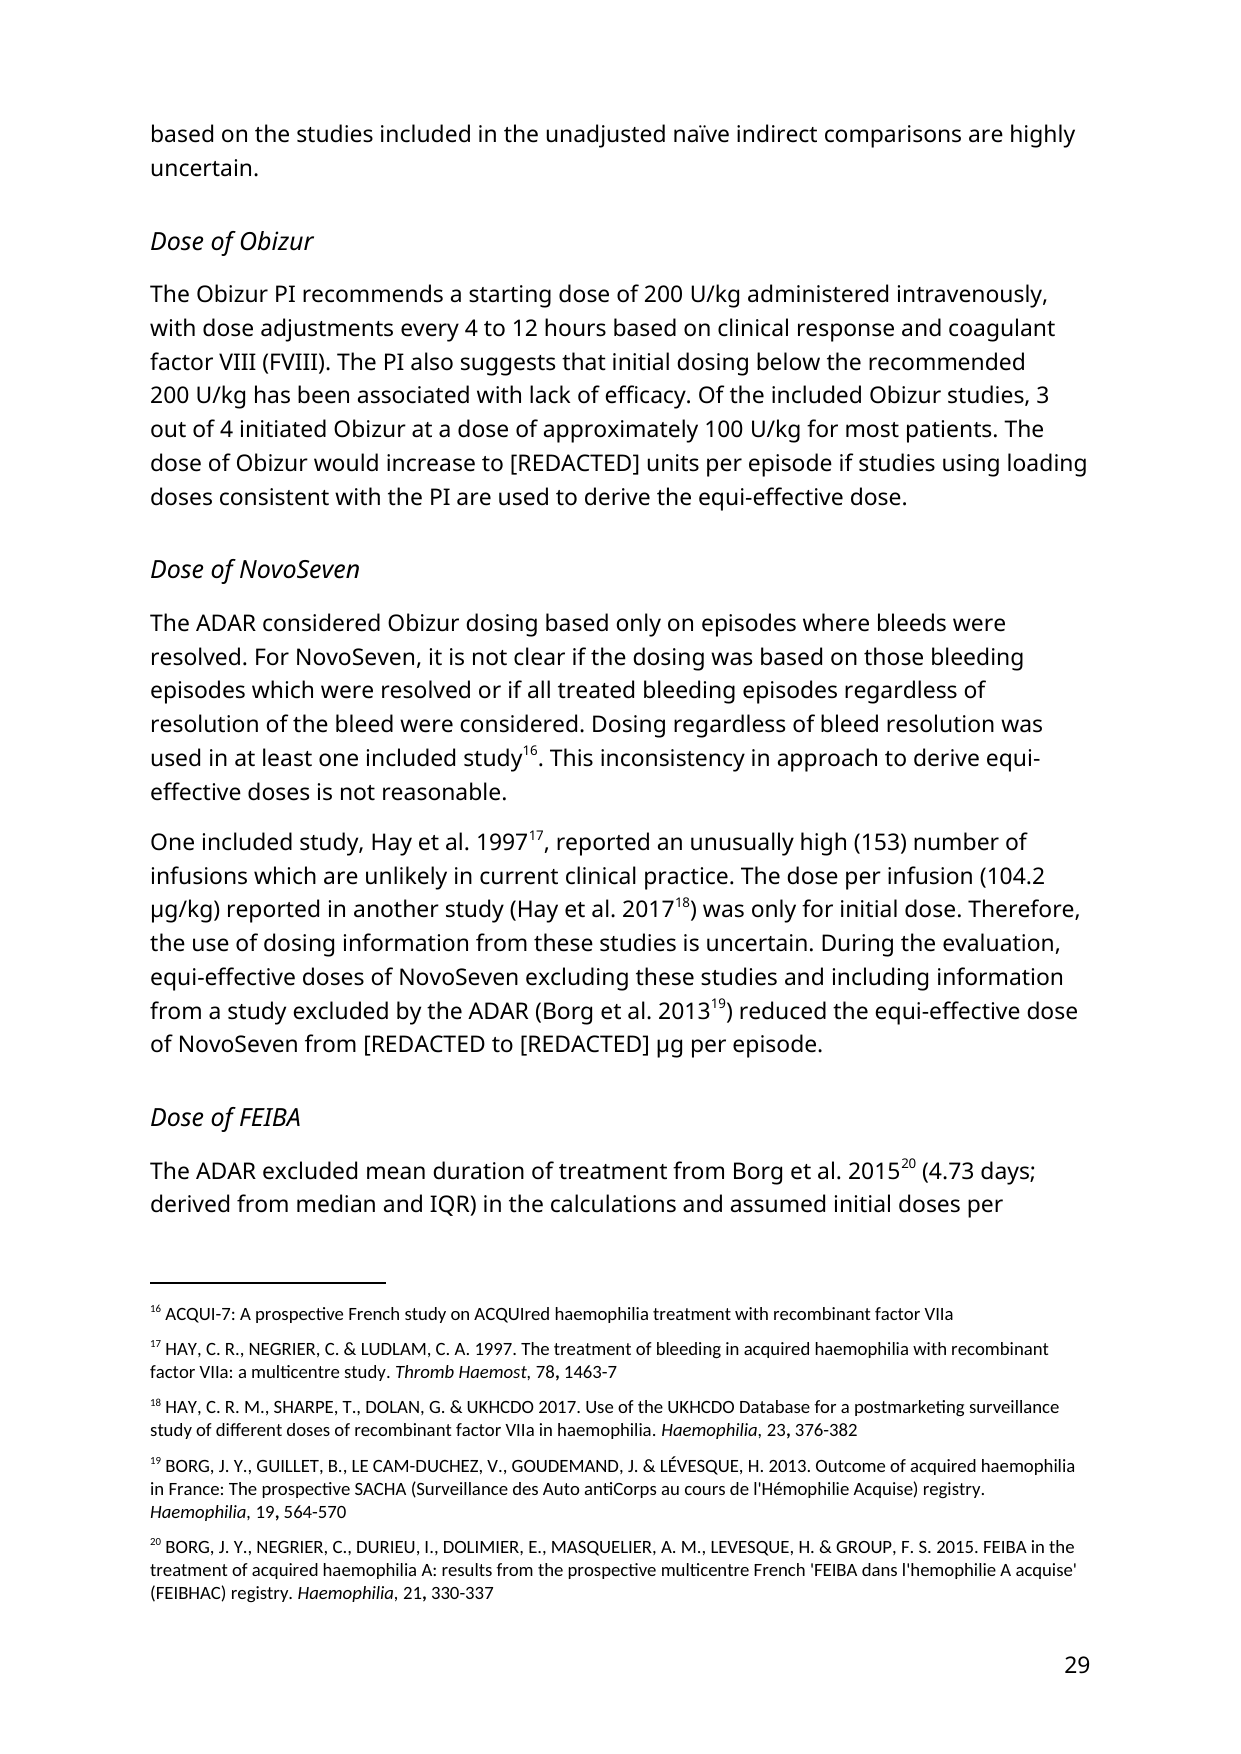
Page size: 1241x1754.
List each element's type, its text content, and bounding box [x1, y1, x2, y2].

subtitle Dose of NovoSeven [150, 552, 1090, 586]
subtitle Dose of Obizur [150, 223, 1090, 257]
text One included study, Hay et al. 1997, reported an unusually high (153) number of infusions which are unlikely in current clinical practice. The dose per infusion (104.2 µg/kg) reported in another study (Hay et al. 2017) was only for initial dose. Therefore, the use of dosing information from these studies is uncertain. During the evaluation, equi-effective doses of NovoSeven excluding these studies and including information from a study excluded by the ADAR (Borg et al. 2013) reduced the equi-effective dose of NovoSeven from [REDACTED to [REDACTED] µg per episode. [150, 826, 1090, 1060]
subtitle Dose of FEIBA [150, 1100, 1090, 1134]
text The ADAR excluded mean duration of treatment from Borg et al. 2015 (4.73 days; derived from median and IQR) in the calculations and assumed initial doses per infusion for average doses per infusion from Borg et al. 2015 and Baudo et al. 2012 which is inappropriate. The ADAR also incorrectly calculated infusions per day. During the evaluation, including the mean duration of treatment from Borg et al. 2015, correcting for error in calculation of infusions per day and estimating dose per infusion from Borg et al. 2015 and Baudo et al. 2012 resulted in a reduced dose of FEIBA per episode from [REDACTED] Units to [REDACTED] Units. [150, 1154, 1090, 1219]
text The Obizur PI recommends a starting dose of 200 U/kg administered intravenously, with dose adjustments every 4 to 12 hours based on clinical response and coagulant factor VIII (FVIII). The PI also suggests that initial dosing below the recommended 200 U/kg has been associated with lack of efficacy. Of the included Obizur studies, 3 out of 4 initiated Obizur at a dose of approximately 100 U/kg for most patients. The dose of Obizur would increase to [REDACTED] units per episode if studies using loading doses consistent with the PI are used to derive the equi-effective dose. [150, 278, 1090, 512]
text The ADAR considered Obizur dosing based only on episodes where bleeds were resolved. For NovoSeven, it is not clear if the dosing was based on those bleeding episodes which were resolved or if all treated bleeding episodes regardless of resolution of the bleed were considered. Dosing regardless of bleed resolution was used in at least one included study. This inconsistency in approach to derive equi-effective doses is not reasonable. [150, 607, 1090, 807]
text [150, 118, 1090, 183]
